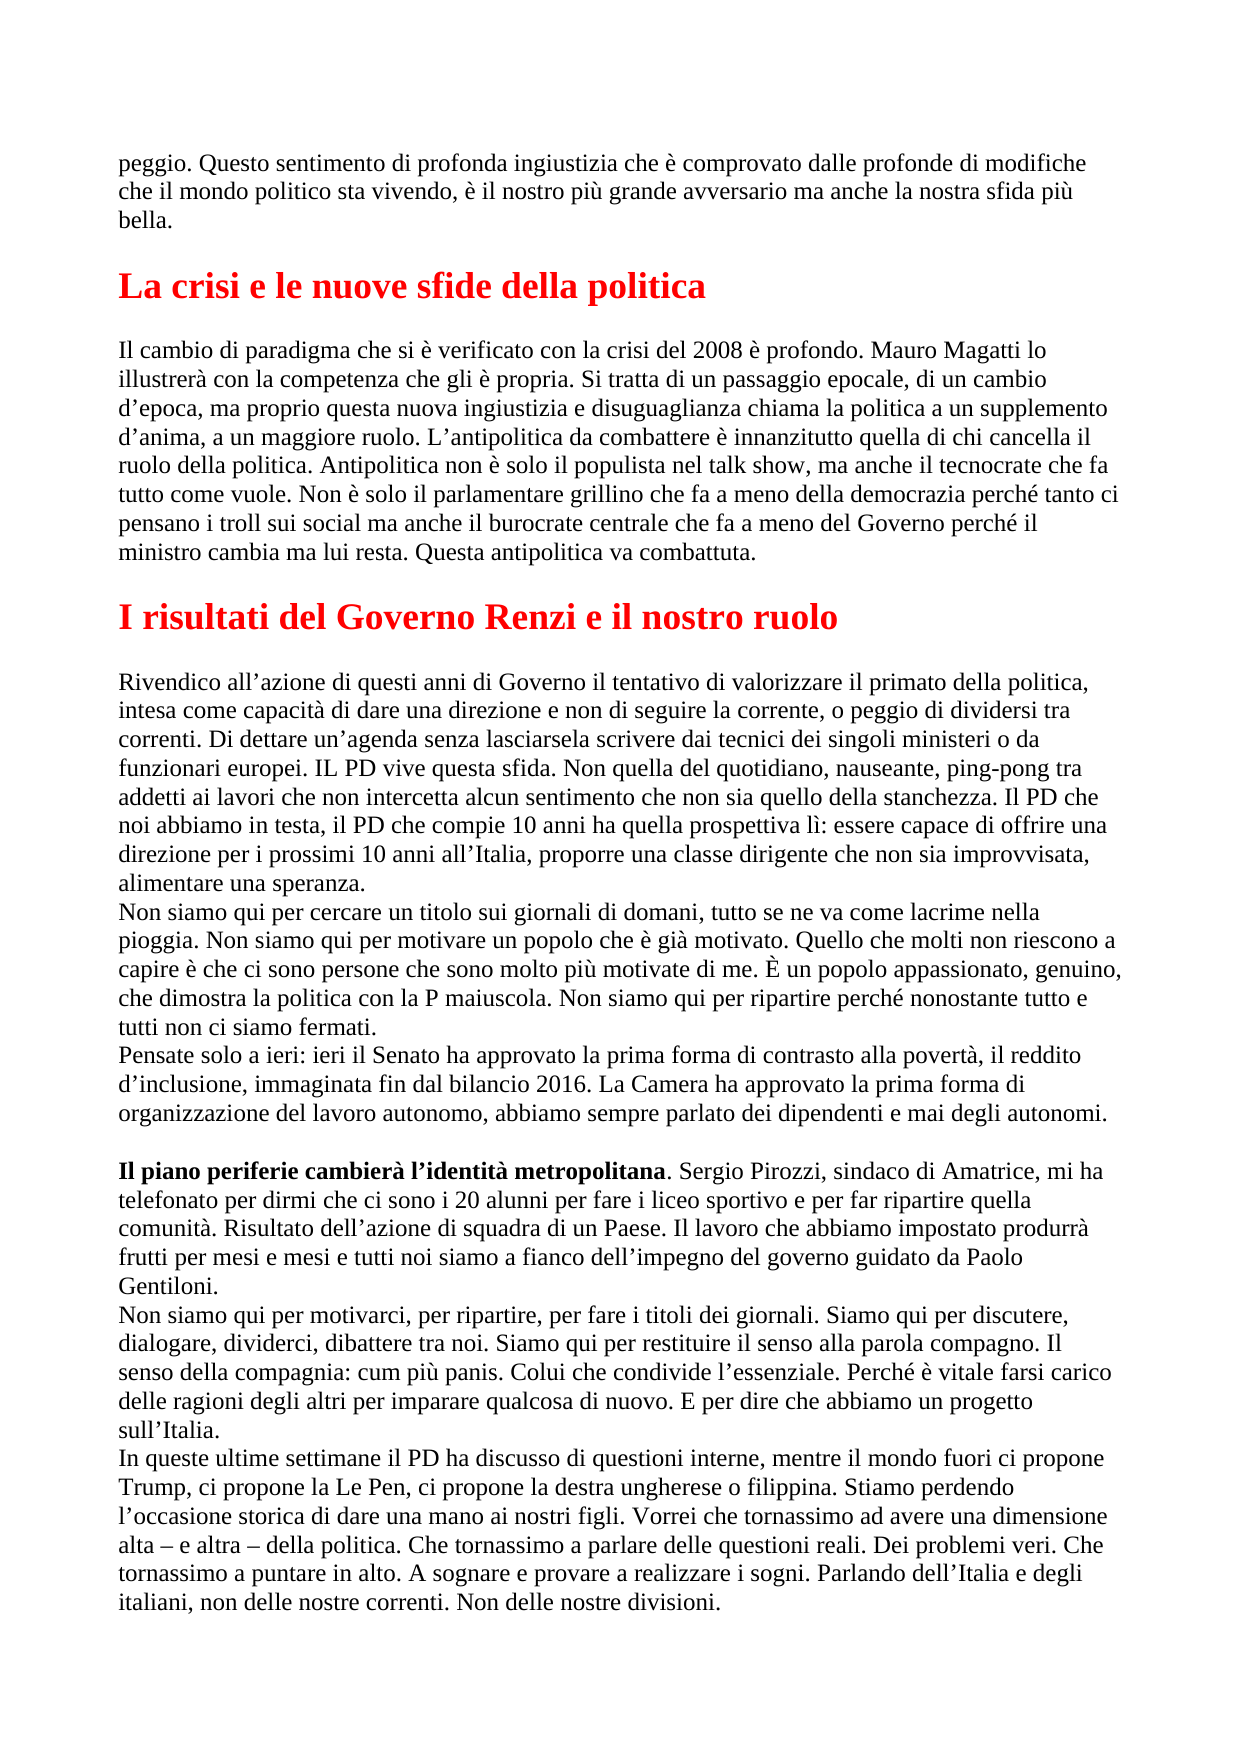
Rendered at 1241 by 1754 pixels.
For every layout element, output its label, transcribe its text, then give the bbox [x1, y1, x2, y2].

text Il piano periferie cambierà l’identità metropolitana. Sergio Pirozzi, sindaco di Amatrice, mi ha telefonato per dirmi che ci sono i 20 alunni per fare i liceo sportivo e per far ripartire quella comunità. Risultato dell’azione di squadra di un Paese. Il lavoro che abbiamo impostato produrrà frutti per mesi e mesi e tutti noi siamo a fianco dell’impegno del governo guidato da Paolo Gentiloni. Non siamo qui per motivarci, per ripartire, per fare i titoli dei giornali. Siamo qui per discutere, dialogare, dividerci, dibattere tra noi. Siamo qui per restituire il senso alla parola compagno. Il senso della compagnia: cum più panis. Colui che condivide l’essenziale. Perché è vitale farsi carico delle ragioni degli altri per imparare qualcosa di nuovo. E per dire che abbiamo un progetto sull’Italia. In queste ultime settimane il PD ha discusso di questioni interne, mentre il mondo fuori ci propone Trump, ci propone la Le Pen, ci propone la destra ungherese o filippina. Stiamo perdendo l’occasione storica di dare una mano ai nostri figli. Vorrei che tornassimo ad avere una dimensione alta – e altra – della politica. Che tornassimo a parlare delle questioni reali. Dei problemi veri. Che tornassimo a puntare in alto. A sognare e provare a realizzare i sogni. Parlando dell’Italia e degli italiani, non delle nostre correnti. Non delle nostre divisioni. [118, 1156, 1122, 1616]
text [118, 148, 1122, 234]
text Il cambio di paradigma che si è verificato con la crisi del 2008 è profondo. Mauro Magatti lo illustrerà con la competenza che gli è propria. Si tratta di un passaggio epocale, di un cambio d’epoca, ma proprio questa nuova ingiustizia e disuguaglianza chiama la politica a un supplemento d’anima, a un maggiore ruolo. L’antipolitica da combattere è innanzitutto quella di chi cancella il ruolo della politica. Antipolitica non è solo il populista nel talk show, ma anche il tecnocrate che fa tutto come vuole. Non è solo il parlamentare grillino che fa a meno della democrazia perché tanto ci pensano i troll sui social ma anche il burocrate centrale che fa a meno del Governo perché il ministro cambia ma lui resta. Questa antipolitica va combattuta. [118, 335, 1122, 565]
text Rivendico all’azione di questi anni di Governo il tentativo di valorizzare il primato della politica, intesa come capacità di dare una direzione e non di seguire la corrente, o peggio di dividersi tra correnti. Di dettare un’agenda senza lasciarsela scrivere dai tecnici dei singoli ministeri o da funzionari europei. IL PD vive questa sfida. Non quella del quotidiano, nauseante, ping-pong tra addetti ai lavori che non intercetta alcun sentimento che non sia quello della stanchezza. Il PD che noi abbiamo in testa, il PD che compie 10 anni ha quella prospettiva lì: essere capace di offrire una direzione per i prossimi 10 anni all’Italia, proporre una classe dirigente che non sia improvvisata, alimentare una speranza. Non siamo qui per cercare un titolo sui giornali di domani, tutto se ne va come lacrime nella pioggia. Non siamo qui per motivare un popolo che è già motivato. Quello che molti non riescono a capire è che ci sono persone che sono molto più motivate di me. È un popolo appassionato, genuino, che dimostra la politica con la P maiuscola. Non siamo qui per ripartire perché nonostante tutto e tutti non ci siamo fermati. Pensate solo a ieri: ieri il Senato ha approvato la prima forma di contrasto alla povertà, il reddito d’inclusione, immaginata fin dal bilancio 2016. La Camera ha approvato la prima forma di organizzazione del lavoro autonomo, abbiamo sempre parlato dei dipendenti e mai degli autonomi. [118, 667, 1122, 1127]
text La crisi e le nuove sfide della politica [118, 263, 1122, 306]
text I risultati del Governo Renzi e il nostro ruolo [118, 594, 1122, 638]
